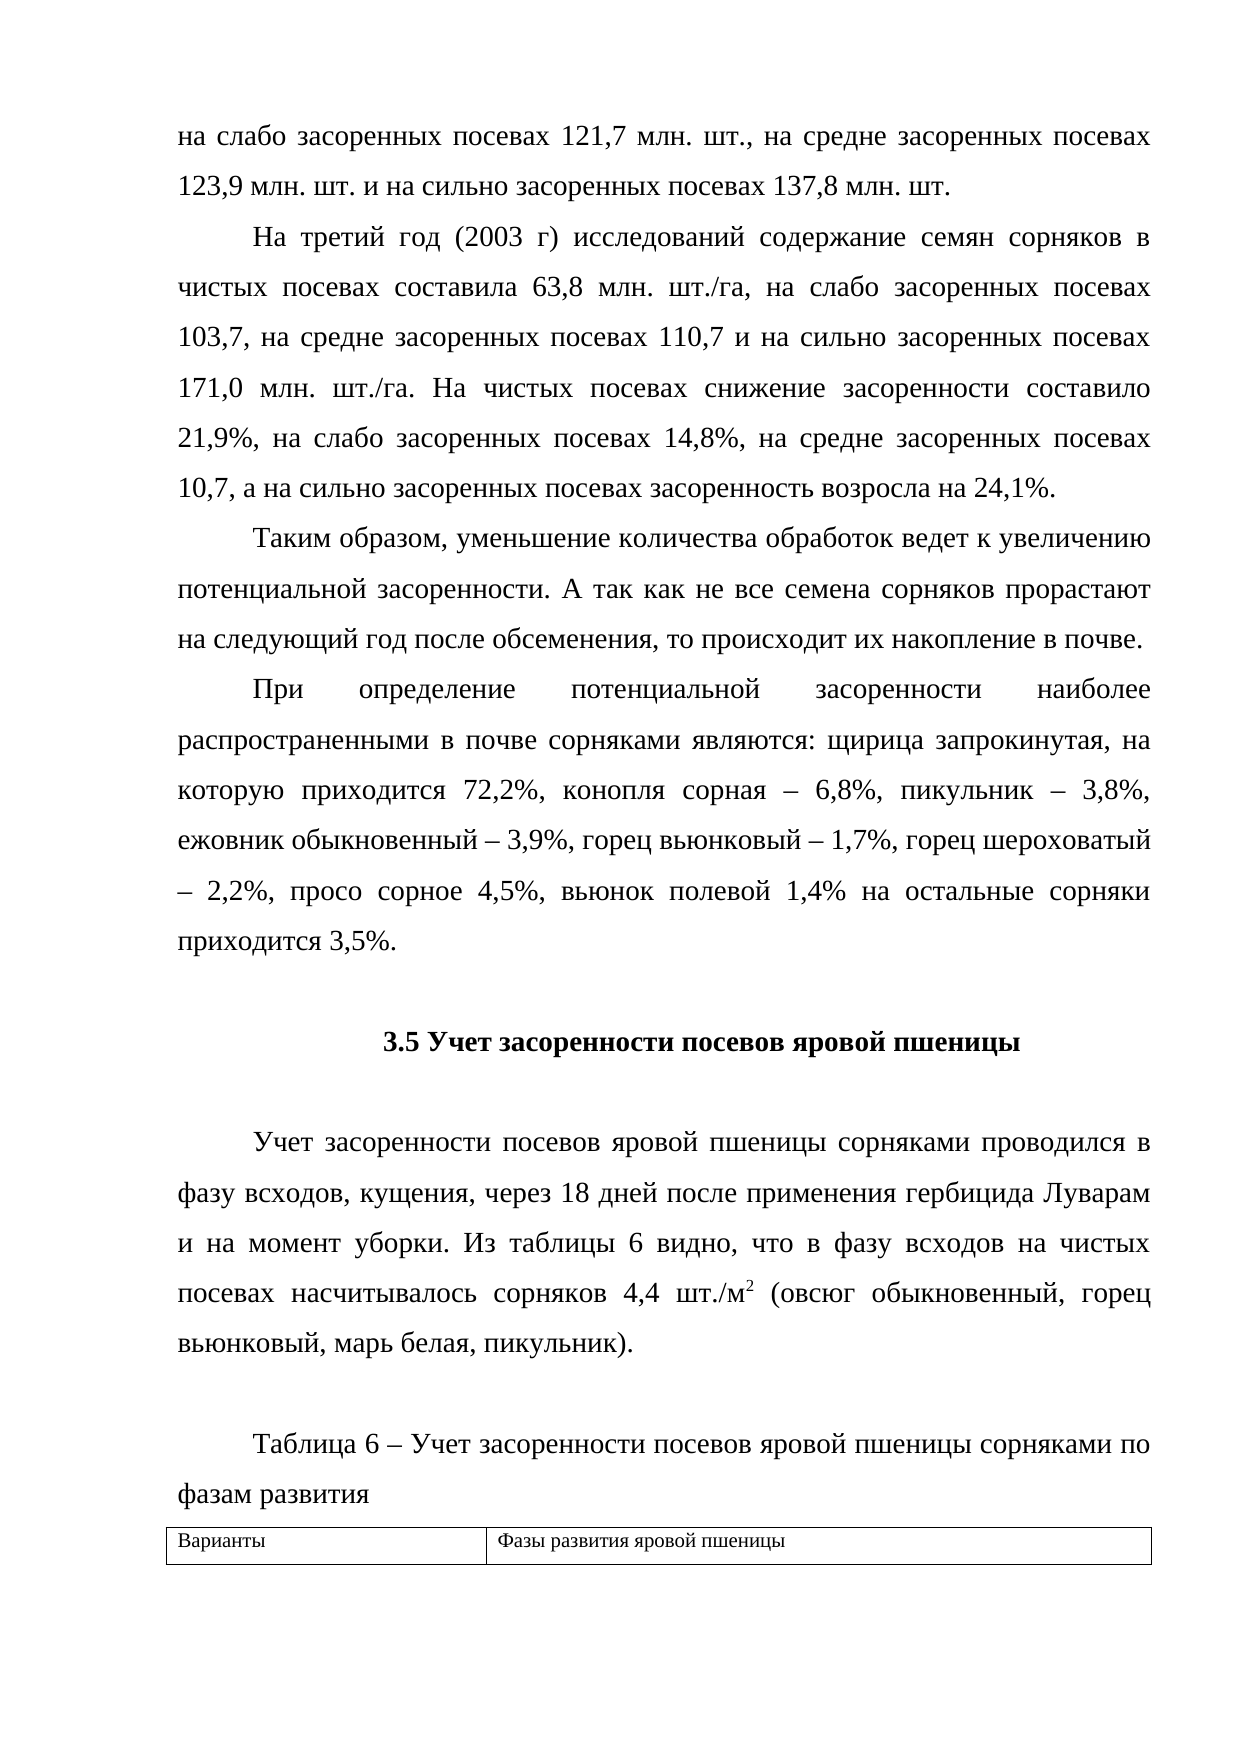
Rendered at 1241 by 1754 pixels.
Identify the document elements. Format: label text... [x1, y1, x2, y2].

table_header Фазы развития яровой пшеницы [487, 1528, 1151, 1564]
text 3.5 Учет засоренности посевов яровой пшеницы [177, 1024, 1152, 1057]
text Учет засоренности посевов яровой пшеницы сорняками проводился в фазу всходов, кущения, через 18 дней после применения гербицида Луварам и на момент уборки. Из таблицы 6 видно, что в фазу всходов на чистых посевах насчитывалось сорняков 4,4 шт./м2 (овсюг обыкновенный, горец вьюнковый, марь белая, пикульник). [177, 1124, 1152, 1359]
text При определение потенциальной засоренности наиболее распространенными в почве сорняками являются: щирица запрокинутая, на которую приходится 72,2%, конопля сорная – 6,8%, пикульник – 3,8%, ежовник обыкновенный – 3,9%, горец вьюнковый – 1,7%, горец шероховатый – 2,2%, просо сорное 4,5%, вьюнок полевой 1,4% на остальные сорняки приходится 3,5%. [177, 672, 1152, 957]
text Таблица 6 – Учет засоренности посевов яровой пшеницы сорняками по фазам развития [177, 1426, 1152, 1510]
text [177, 118, 1152, 202]
table_header Варианты [167, 1528, 486, 1564]
text На третий год (2003 г) исследований содержание семян сорняков в чистых посевах составила 63,8 млн. шт./га, на слабо засоренных посевах 103,7, на средне засоренных посевах 110,7 и на сильно засоренных посевах 171,0 млн. шт./га. На чистых посевах снижение засоренности составило 21,9%, на слабо засоренных посевах 14,8%, на средне засоренных посевах 10,7, а на сильно засоренных посевах засоренность возросла на 24,1%. [177, 219, 1152, 504]
text Таким образом, уменьшение количества обработок ведет к увеличению потенциальной засоренности. А так как не все семена сорняков прорастают на следующий год после обсеменения, то происходит их накопление в почве. [177, 521, 1152, 655]
